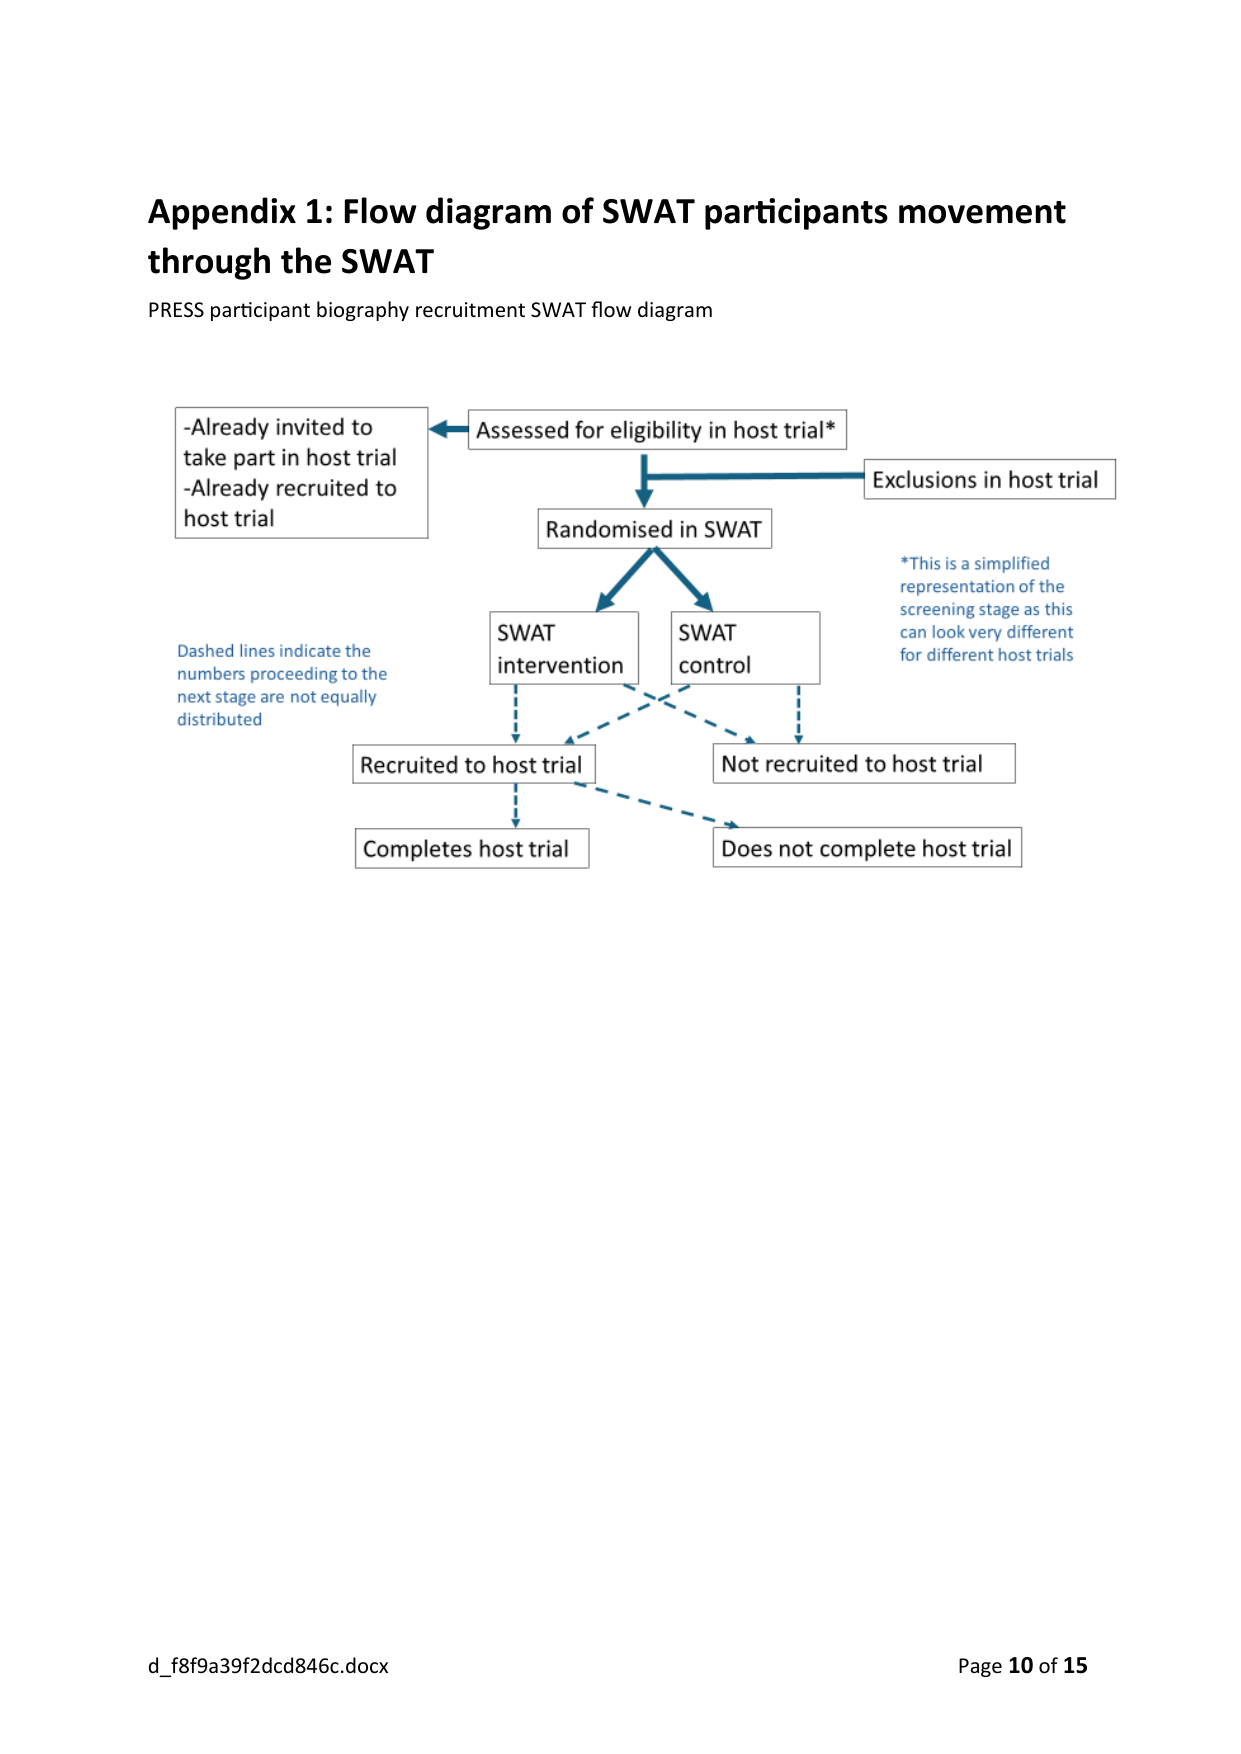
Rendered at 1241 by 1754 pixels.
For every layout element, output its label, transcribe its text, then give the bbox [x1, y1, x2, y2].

text PRESS participant biography recruitment SWAT flow diagram [148, 295, 1090, 323]
subtitle Appendix 1: Flow diagram of SWAT participants movement through the SWAT [148, 187, 1090, 283]
picture [147, 341, 1162, 912]
